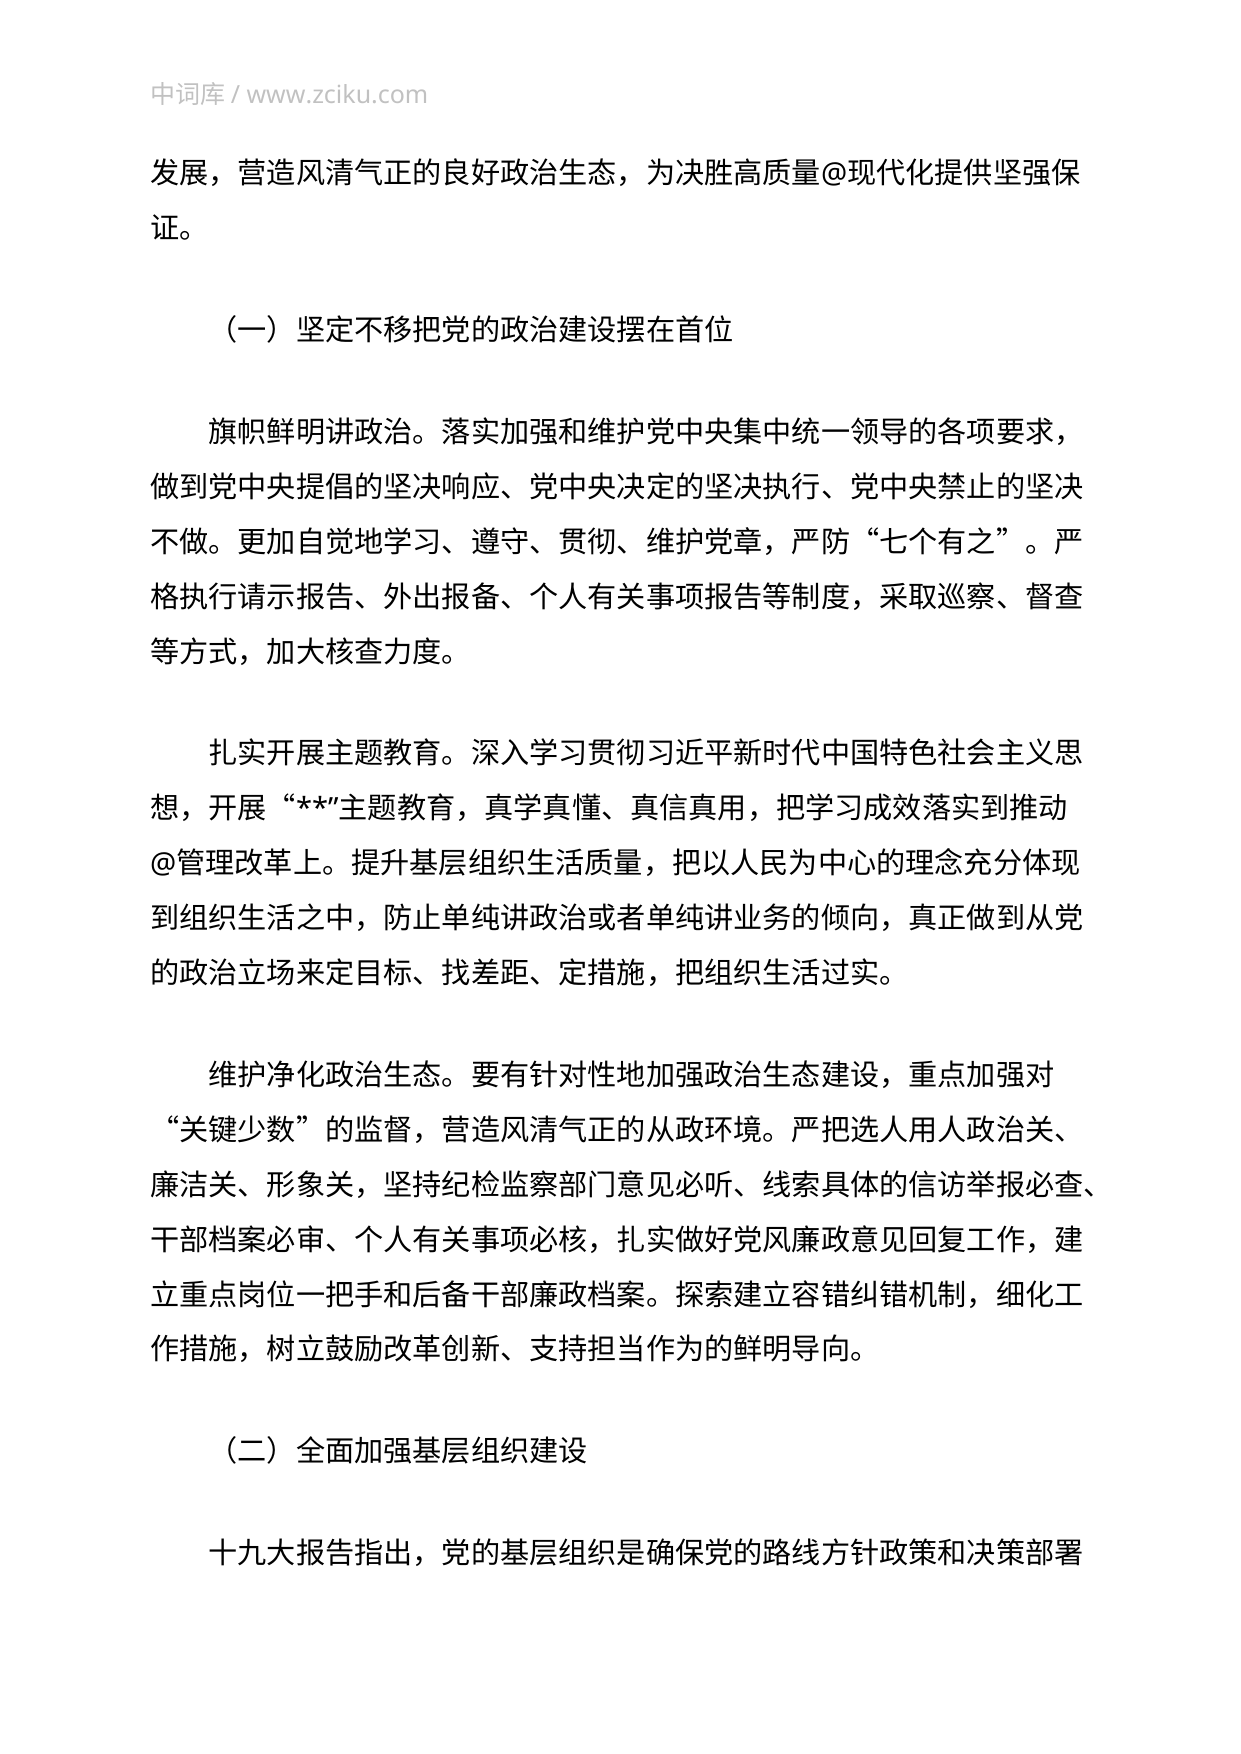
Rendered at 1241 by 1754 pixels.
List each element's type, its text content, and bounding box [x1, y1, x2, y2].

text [150, 150, 1090, 247]
text 旗帜鲜明讲政治。落实加强和维护党中央集中统一领导的各项要求，做到党中央提倡的坚决响应、党中央决定的坚决执行、党中央禁止的坚决不做。更加自觉地学习、遵守、贯彻、维护党章，严防“七个有之”。严格执行请示报告、外出报备、个人有关事项报告等制度，采取巡察、督查等方式，加大核查力度。 [150, 408, 1090, 670]
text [150, 1529, 1090, 1572]
text （二）全面加强基层组织建设 [150, 1428, 1090, 1470]
text 维护净化政治生态。要有针对性地加强政治生态建设，重点加强对“关键少数”的监督，营造风清气正的从政环境。严把选人用人政治关、廉洁关、形象关，坚持纪检监察部门意见必听、线索具体的信访举报必查、干部档案必审、个人有关事项必核，扎实做好党风廉政意见回复工作，建立重点岗位一把手和后备干部廉政档案。探索建立容错纠错机制，细化工作措施，树立鼓励改革创新、支持担当作为的鲜明导向。 [150, 1051, 1090, 1368]
text （一）坚定不移把党的政治建设摆在首位 [150, 307, 1090, 349]
text 扎实开展主题教育。深入学习贯彻习近平新时代中国特色社会主义思想，开展“**”主题教育，真学真懂、真信真用，把学习成效落实到推动@管理改革上。提升基层组织生活质量，把以人民为中心的理念充分体现到组织生活之中，防止单纯讲政治或者单纯讲业务的倾向，真正做到从党的政治立场来定目标、找差距、定措施，把组织生活过实。 [150, 730, 1090, 992]
